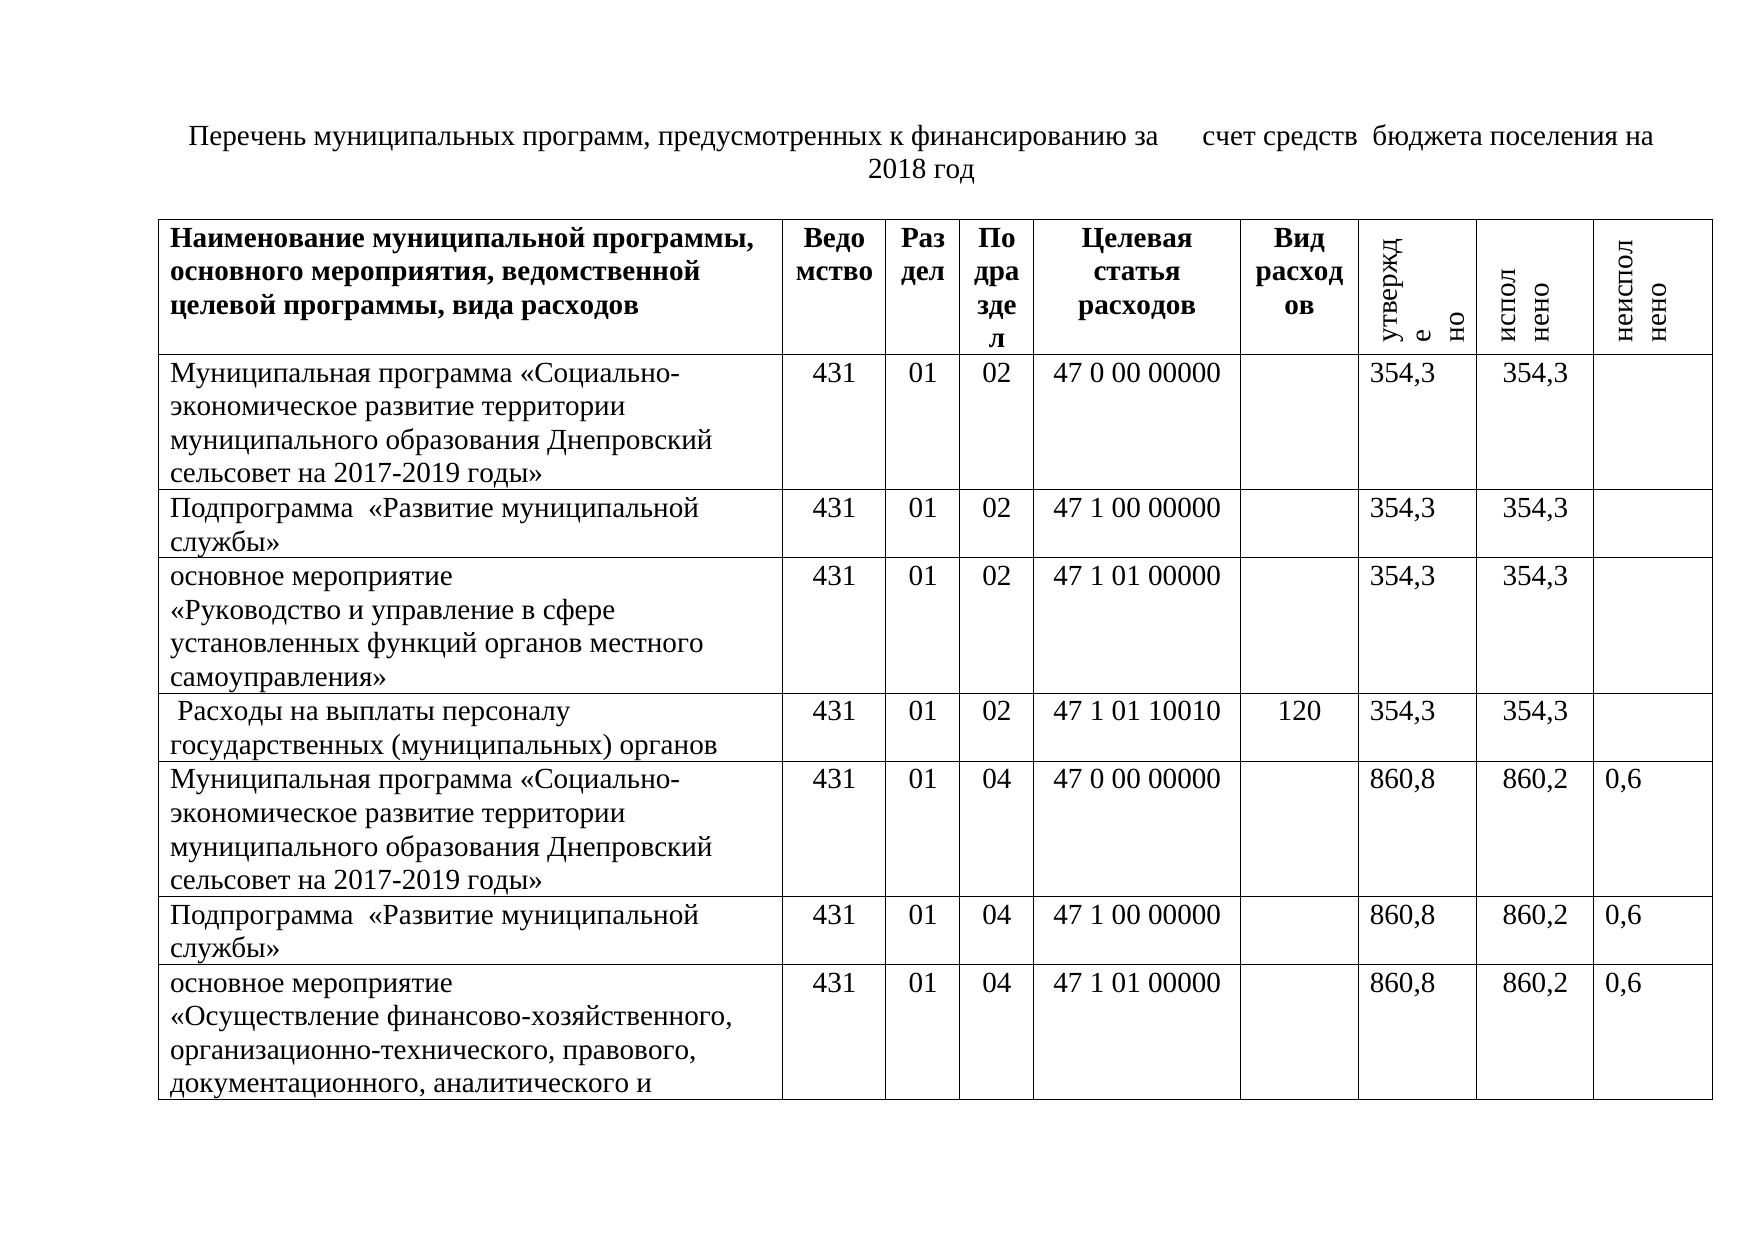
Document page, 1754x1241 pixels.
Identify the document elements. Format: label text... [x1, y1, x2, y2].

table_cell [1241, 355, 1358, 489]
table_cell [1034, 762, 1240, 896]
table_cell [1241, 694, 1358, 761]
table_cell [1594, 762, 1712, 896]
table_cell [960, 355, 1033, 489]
text Перечень муниципальных программ, предусмотренных к финансированию за счет средств бюджета поселения на 2018 год [177, 118, 1665, 185]
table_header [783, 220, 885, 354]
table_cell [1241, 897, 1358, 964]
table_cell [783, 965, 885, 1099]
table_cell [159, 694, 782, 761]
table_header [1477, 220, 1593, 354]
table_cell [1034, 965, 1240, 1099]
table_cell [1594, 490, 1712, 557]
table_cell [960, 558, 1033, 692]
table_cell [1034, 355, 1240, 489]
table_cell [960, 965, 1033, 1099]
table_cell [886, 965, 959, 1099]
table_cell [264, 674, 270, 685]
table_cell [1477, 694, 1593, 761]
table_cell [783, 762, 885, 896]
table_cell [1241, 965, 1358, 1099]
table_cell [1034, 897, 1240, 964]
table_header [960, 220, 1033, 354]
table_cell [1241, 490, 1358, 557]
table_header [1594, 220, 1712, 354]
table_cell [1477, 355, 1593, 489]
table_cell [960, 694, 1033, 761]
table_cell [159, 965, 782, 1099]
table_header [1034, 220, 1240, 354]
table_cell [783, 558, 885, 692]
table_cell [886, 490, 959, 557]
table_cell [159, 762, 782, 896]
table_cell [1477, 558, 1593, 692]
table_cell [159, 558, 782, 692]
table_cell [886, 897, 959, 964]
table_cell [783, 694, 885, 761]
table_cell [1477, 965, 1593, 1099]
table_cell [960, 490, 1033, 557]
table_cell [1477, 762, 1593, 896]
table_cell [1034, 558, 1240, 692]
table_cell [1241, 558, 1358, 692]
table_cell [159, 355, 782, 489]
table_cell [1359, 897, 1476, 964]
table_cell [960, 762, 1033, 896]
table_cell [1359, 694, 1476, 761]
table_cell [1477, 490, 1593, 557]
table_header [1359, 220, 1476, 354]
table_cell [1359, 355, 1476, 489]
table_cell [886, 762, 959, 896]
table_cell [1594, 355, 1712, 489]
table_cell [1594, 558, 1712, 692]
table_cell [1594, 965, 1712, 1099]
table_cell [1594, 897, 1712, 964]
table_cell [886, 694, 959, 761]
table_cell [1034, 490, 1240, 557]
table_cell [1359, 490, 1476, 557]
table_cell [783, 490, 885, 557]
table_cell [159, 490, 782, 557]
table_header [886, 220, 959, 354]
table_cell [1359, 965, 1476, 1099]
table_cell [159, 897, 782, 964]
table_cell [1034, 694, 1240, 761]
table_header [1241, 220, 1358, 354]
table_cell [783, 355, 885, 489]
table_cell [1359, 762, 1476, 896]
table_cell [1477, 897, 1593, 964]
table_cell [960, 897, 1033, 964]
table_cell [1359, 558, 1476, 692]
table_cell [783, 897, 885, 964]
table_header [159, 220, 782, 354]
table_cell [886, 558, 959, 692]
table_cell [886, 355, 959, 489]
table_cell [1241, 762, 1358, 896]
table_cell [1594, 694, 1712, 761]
